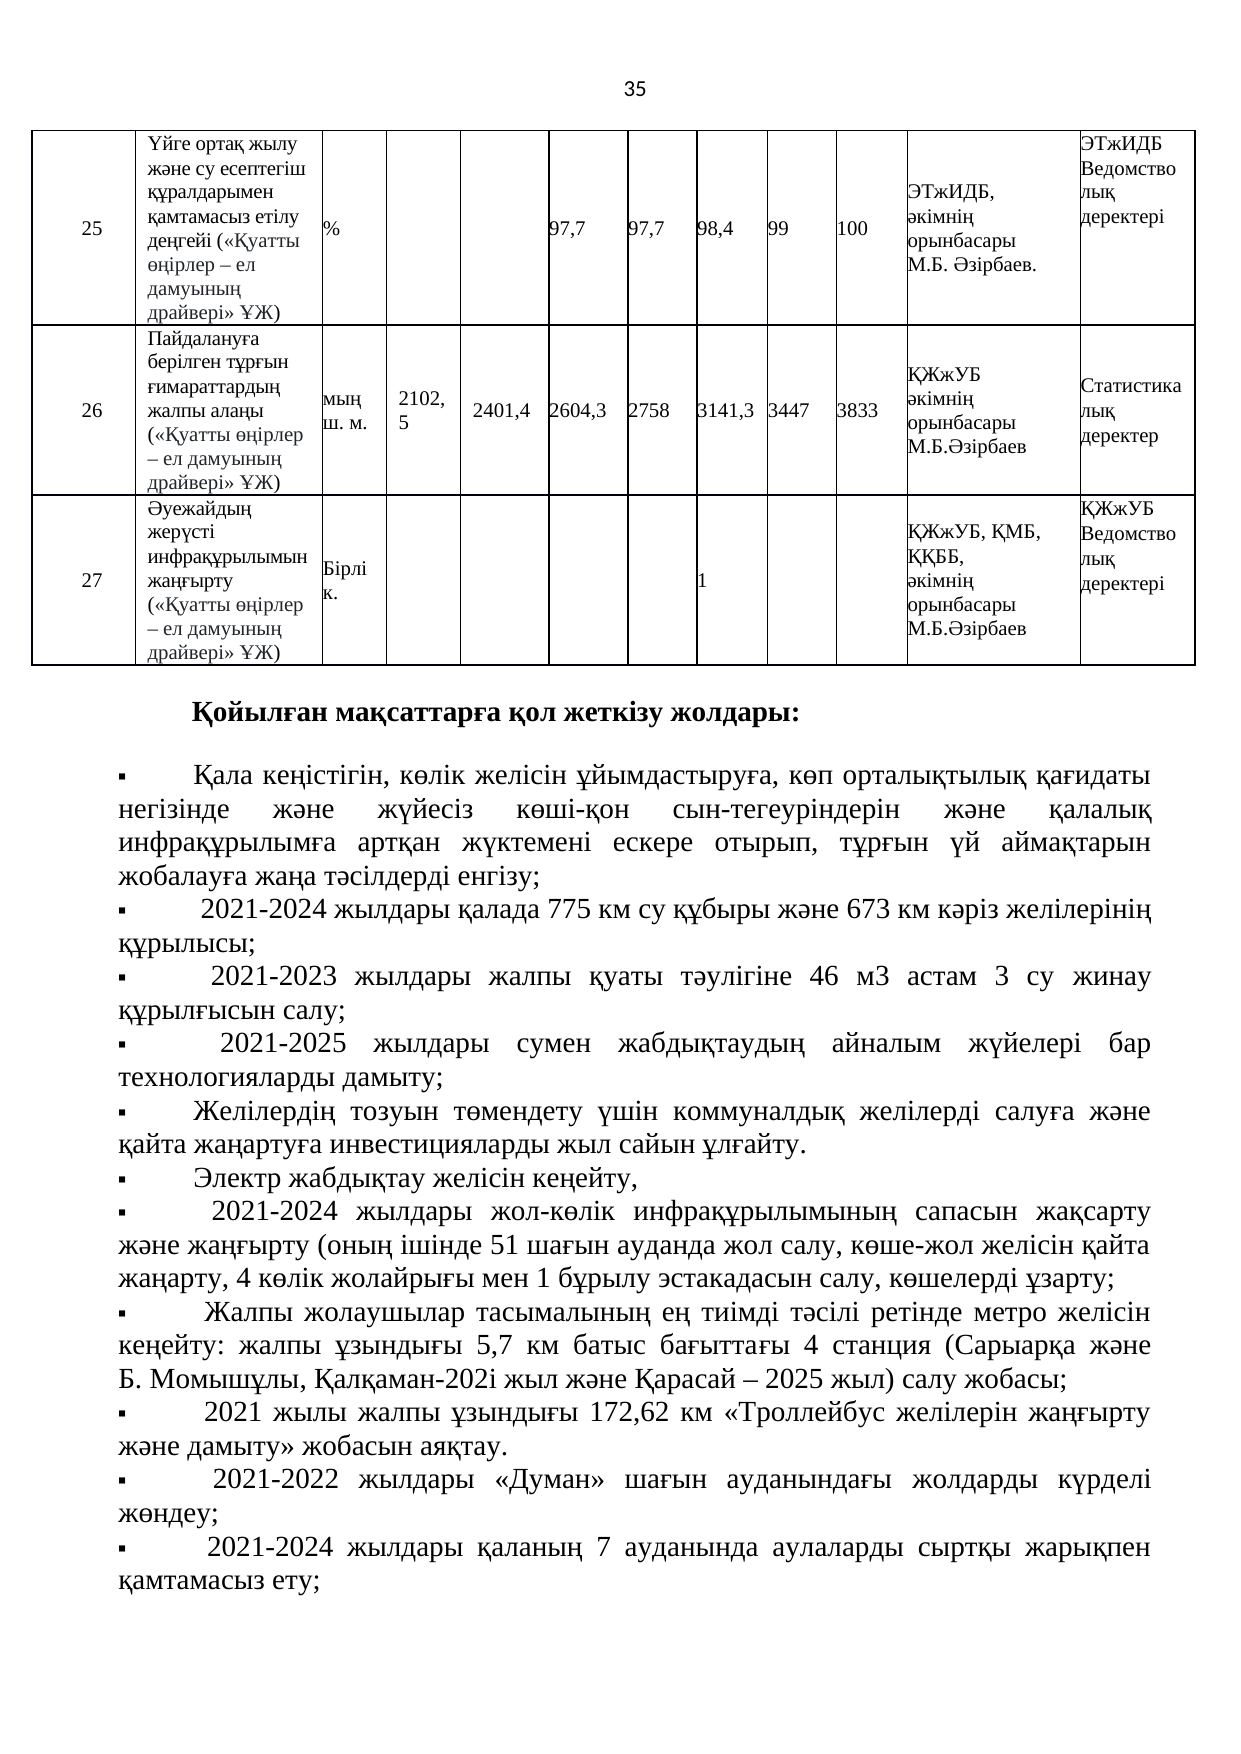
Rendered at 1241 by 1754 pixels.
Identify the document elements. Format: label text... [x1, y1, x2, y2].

table_cell [387, 131, 460, 324]
table_cell 2102,5 [387, 326, 460, 494]
table_cell ҚЖжУБ әкімнің орынбасары М.Б.Әзірбаев [908, 326, 1080, 494]
list 2021-2025 жылдары сумен жабдықтаудың айналым жүйелері бар технологияларды дамыту; [117, 1026, 1152, 1093]
table_cell 27 [33, 496, 135, 664]
list Қала кеңістігін, көлік желісін ұйымдастыруға, көп орталықтылық қағидаты негізінде және жүйесіз көші-қон сын-тегеуріндерін және қалалық инфрақұрылымға артқан жүктемені ескере отырып, тұрғын үй аймақтарын жобалауға жаңа тәсілдерді енгізу; [117, 757, 1152, 891]
table_cell 100 [837, 131, 907, 324]
table_cell 98,4 [698, 131, 767, 324]
list 2021-2024 жылдары жол-көлік инфрақұрылымының сапасын жақсарту және жаңғырту (оның ішінде 51 шағын ауданда жол салу, көше-жол желісін қайта жаңарту, 4 көлік жолайрығы мен 1 бұрылу эстакадасын салу, көшелерді ұзарту; [117, 1193, 1152, 1294]
table_cell Үйге ортақ жылу және су есептегіш құралдарымен қамтамасыз етілу деңгейі («Қуатты өңірлер – ел дамуының драйвері» ҰЖ) [136, 131, 322, 324]
table_cell 97,7 [550, 131, 627, 324]
table_cell Пайдалануға берілген тұрғын ғимараттардың жалпы алаңы («Қуатты өңірлер – ел дамуының драйвері» ҰЖ) [136, 326, 322, 494]
table_cell [768, 496, 836, 664]
table_cell ҚЖжУБ, ҚМБ, ҚҚББ, әкімнің орынбасары М.Б.Әзірбаев [908, 496, 1080, 664]
table_cell [550, 496, 627, 664]
list 2021 жылы жалпы ұзындығы 172,62 км «Троллейбус желілерін жаңғырту және дамыту» жобасын аяқтау. [117, 1394, 1152, 1462]
table_cell [461, 496, 548, 664]
table_cell 25 [33, 131, 135, 324]
table_cell 99 [768, 131, 836, 324]
table_cell 2401,4 [461, 326, 548, 494]
table_cell % [323, 131, 386, 324]
table_cell [461, 131, 548, 324]
table_cell Бірлік. [323, 496, 386, 664]
list 2021-2023 жылдары жалпы қуаты тәулігіне 46 м3 астам 3 су жинау құрылғысын салу; [117, 958, 1152, 1026]
list 2021-2022 жылдары «Думан» шағын ауданындағы жолдарды күрделі жөндеу; [117, 1462, 1152, 1529]
table_cell [837, 496, 907, 664]
table_cell ҚЖжУБ Ведомстволық деректері [1081, 496, 1194, 664]
table_cell 3141,3 [698, 326, 767, 494]
list 2021-2024 жылдары қаланың 7 ауданында аулаларды сыртқы жарықпен қамтамасыз ету; [117, 1529, 1152, 1596]
table_cell мың ш. м. [323, 326, 386, 494]
table_cell [387, 496, 460, 664]
table_cell 3447 [768, 326, 836, 494]
table_cell [629, 496, 696, 664]
table_cell 97,7 [629, 131, 696, 324]
table_cell ЭТжИДБ, әкімнің орынбасары М.Б. Әзірбаев. [908, 131, 1080, 324]
table_cell 1 [698, 496, 767, 664]
table_cell 2604,3 [550, 326, 627, 494]
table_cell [1081, 131, 1194, 324]
text Қойылған мақсаттарға қол жеткізу жолдары: [118, 694, 1152, 728]
table_cell 2758 [629, 326, 696, 494]
list 2021-2024 жылдары қалада 775 км су құбыры және 673 км кәріз желілерінің құрылысы; [117, 891, 1152, 958]
table_cell Статистикалық деректер [1081, 326, 1194, 494]
list Электр жабдықтау желісін кеңейту, [117, 1160, 1152, 1193]
table_cell 3833 [837, 326, 907, 494]
table_cell 26 [33, 326, 135, 494]
table_cell Әуежайдың жерүсті инфрақұрылымын жаңғырту («Қуатты өңірлер – ел дамуының драйвері» ҰЖ) [136, 496, 322, 664]
list Желілердің тозуын төмендету үшін коммуналдық желілерді салуға және қайта жаңартуға инвестицияларды жыл сайын ұлғайту. [117, 1093, 1152, 1160]
list Жалпы жолаушылар тасымалының ең тиімді тәсілі ретінде метро желісін кеңейту: жалпы ұзындығы 5,7 км батыс бағыттағы 4 станция (Сарыарқа және Б. Момышұлы, Қалқаман-202і жыл және Қарасай – 2025 жыл) салу жобасы; [117, 1294, 1152, 1394]
